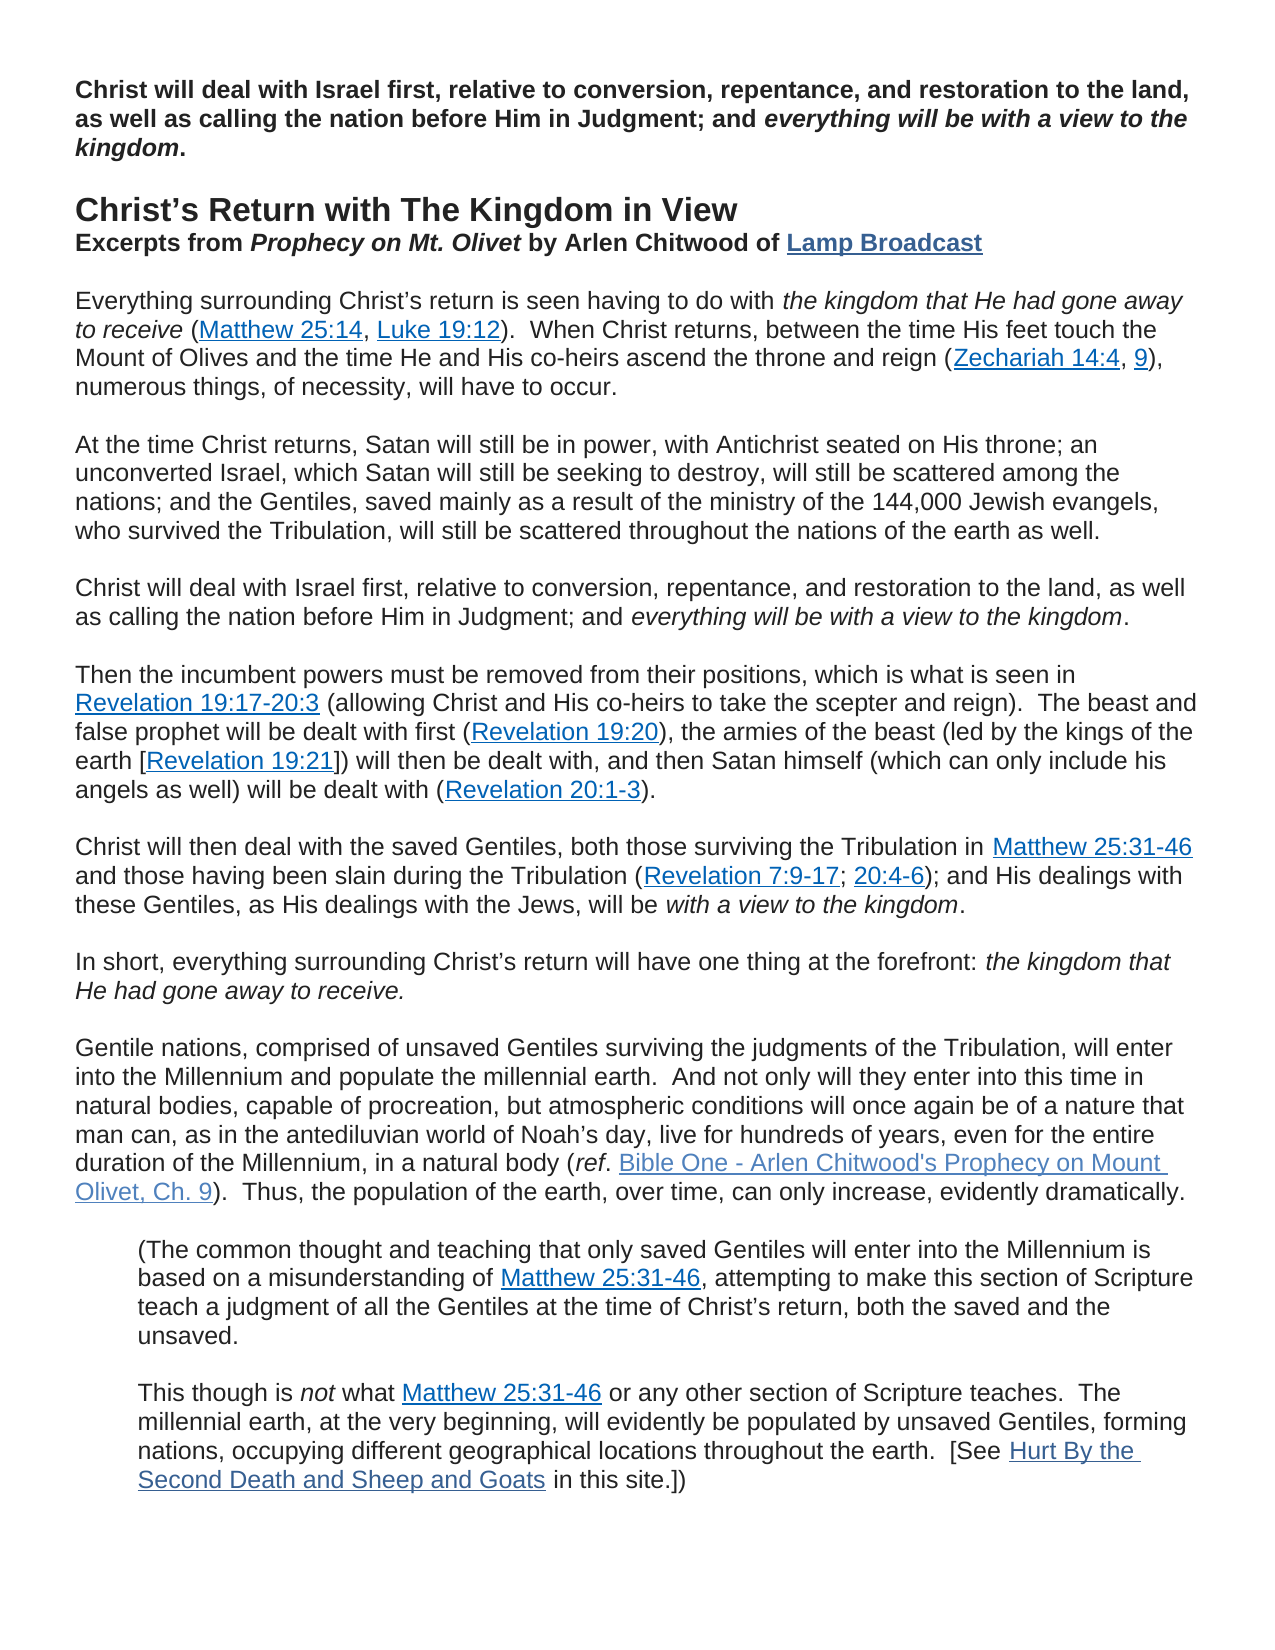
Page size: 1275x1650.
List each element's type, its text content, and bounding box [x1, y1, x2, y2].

text Christ’s Return with The Kingdom in View Excerpts from Prophecy on Mt. Olivet by Arlen Chitwood of Lamp Broadcast [75, 190, 1200, 257]
text This though is not what Matthew 25:31-46 or any other section of Scripture teaches. The millennial earth, at the very beginning, will evidently be populated by unsaved Gentiles, forming nations, occupying different geographical locations throughout the earth. [See Hurt By the Second Death and Sheep and Goats in this site.]) [137, 1378, 1200, 1493]
text Christ will then deal with the saved Gentiles, both those surviving the Tribulation in Matthew 25:31-46 and those having been slain during the Tribulation (Revelation 7:9-17; 20:4-6); and His dealings with these Gentiles, as His dealings with the Jews, will be with a view to the kingdom. [75, 832, 1200, 918]
text Then the incumbent powers must be removed from their positions, which is what is seen in Revelation 19:17-20:3 (allowing Christ and His co-heirs to take the scepter and reign). The beast and false prophet will be dealt with first (Revelation 19:20), the armies of the beast (led by the kings of the earth [Revelation 19:21]) will then be dealt with, and then Satan himself (which can only include his angels as well) will be dealt with (Revelation 20:1-3). [75, 660, 1200, 803]
text (The common thought and teaching that only saved Gentiles will enter into the Millennium is based on a misunderstanding of Matthew 25:31-46, attempting to make this section of Scripture teach a judgment of all the Gentiles at the time of Christ’s return, both the saved and the unsaved. [137, 1235, 1200, 1350]
text In short, everything surrounding Christ’s return will have one thing at the forefront: the kingdom that He had gone away to receive. [75, 947, 1200, 1005]
text Everything surrounding Christ’s return is seen having to do with the kingdom that He had gone away to receive (Matthew 25:14, Luke 19:12). When Christ returns, between the time His feet touch the Mount of Olives and the time He and His co-heirs ascend the throne and reign (Zechariah 14:4, 9), numerous things, of necessity, will have to occur. [75, 286, 1200, 401]
text Gentile nations, comprised of unsaved Gentiles surviving the judgments of the Tribulation, will enter into the Millennium and populate the millennial earth. And not only will they enter into this time in natural bodies, capable of procreation, but atmospheric conditions will once again be of a nature that man can, as in the antediluvian world of Noah’s day, live for hundreds of years, even for the entire duration of the Millennium, in a natural body (ref. Bible One - Arlen Chitwood's Prophecy on Mount Olivet, Ch. 9). Thus, the population of the earth, over time, can only increase, evidently dramatically. [75, 1033, 1200, 1206]
text At the time Christ returns, Satan will still be in power, with Antichrist seated on His throne; an unconverted Israel, which Satan will still be seeking to destroy, will still be scattered among the nations; and the Gentiles, saved mainly as a result of the ministry of the 144,000 Jewish evangels, who survived the Tribulation, will still be scattered throughout the nations of the earth as well. [75, 430, 1200, 545]
text Christ will deal with Israel first, relative to conversion, repentance, and restoration to the land, as well as calling the nation before Him in Judgment; and everything will be with a view to the kingdom. [75, 75, 1200, 161]
text Christ will deal with Israel first, relative to conversion, repentance, and restoration to the land, as well as calling the nation before Him in Judgment; and everything will be with a view to the kingdom. [75, 573, 1200, 631]
